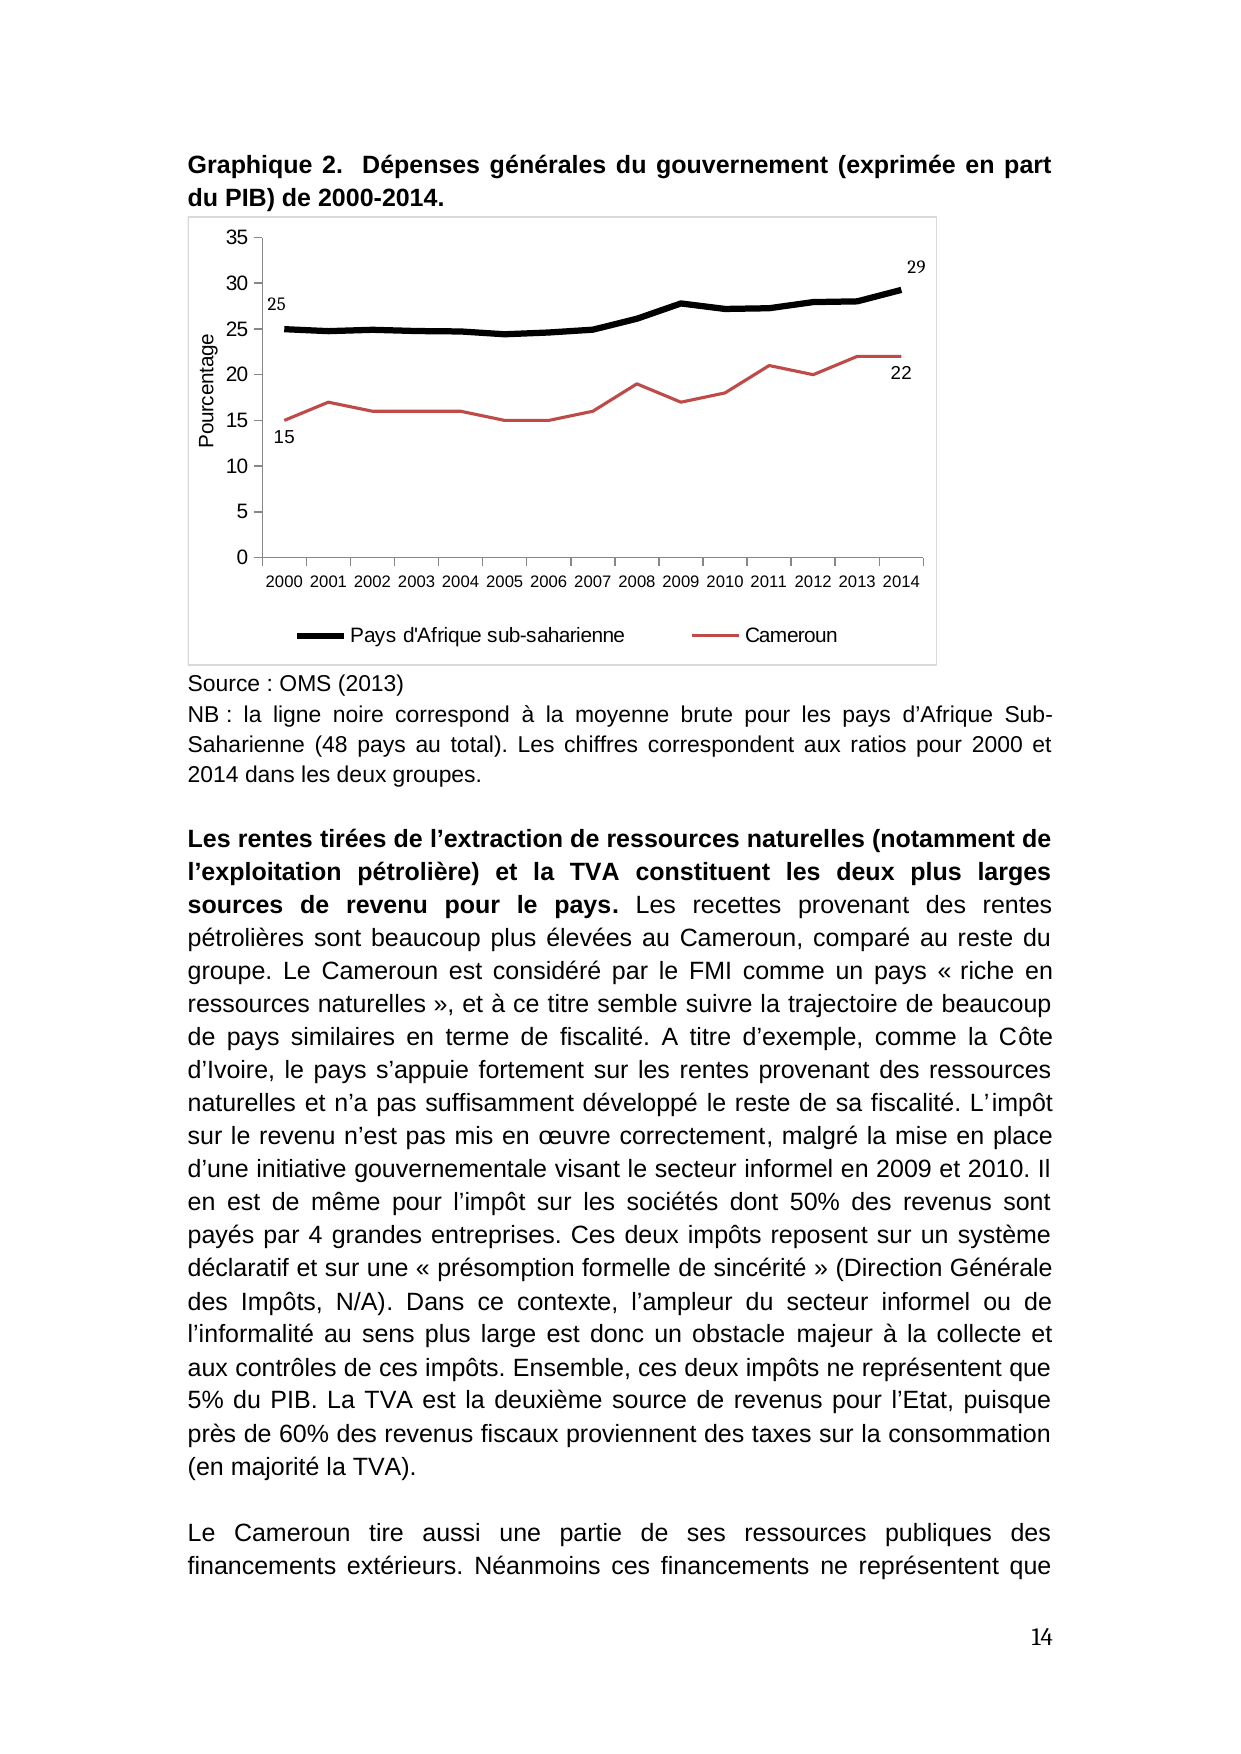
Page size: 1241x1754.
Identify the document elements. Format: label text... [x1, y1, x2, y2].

text Graphique 2. Dépenses générales du gouvernement (exprimée en part du PIB) de 2000-2014. [187, 150, 1053, 212]
text NB : la ligne noire correspond à la moyenne brute pour les pays d’Afrique Sub-Saharienne (48 pays au total). Les chiffres correspondent aux ratios pour 2000 et 2014 dans les deux groupes. [187, 701, 1053, 787]
text Source : OMS (2013) [187, 670, 1053, 697]
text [187, 1518, 1053, 1579]
text Les rentes tirées de l’extraction de ressources naturelles (notamment de l’exploitation pétrolière) et la TVA constituent les deux plus larges sources de revenu pour le pays. Les recettes provenant des rentes pétrolières sont beaucoup plus élevées au Cameroun, comparé au reste du groupe. Le Cameroun est considéré par le FMI comme un pays « riche en ressources naturelles », et à ce titre semble suivre la trajectoire de beaucoup de pays similaires en terme de fiscalité. A titre d’exemple, comme la Côte d’Ivoire, le pays s’appuie fortement sur les rentes provenant des ressources naturelles et n’a pas suffisamment développé le reste de sa fiscalité. L’impôt sur le revenu n’est pas mis en œuvre correctement, malgré la mise en place d’une initiative gouvernementale visant le secteur informel en 2009 et 2010. Il en est de même pour l’impôt sur les sociétés dont 50% des revenus sont payés par 4 grandes entreprises. Ces deux impôts reposent sur un système déclaratif et sur une « présomption formelle de sincérité » . Dans ce contexte, l’ampleur du secteur informel ou de l’informalité au sens plus large est donc un obstacle majeur à la collecte et aux contrôles de ces impôts. Ensemble, ces deux impôts ne représentent que 5% du PIB. La TVA est la deuxième source de revenus pour l’Etat, puisque près de 60% des revenus fiscaux proviennent des taxes sur la consommation (en majorité la TVA). [187, 824, 1053, 1480]
